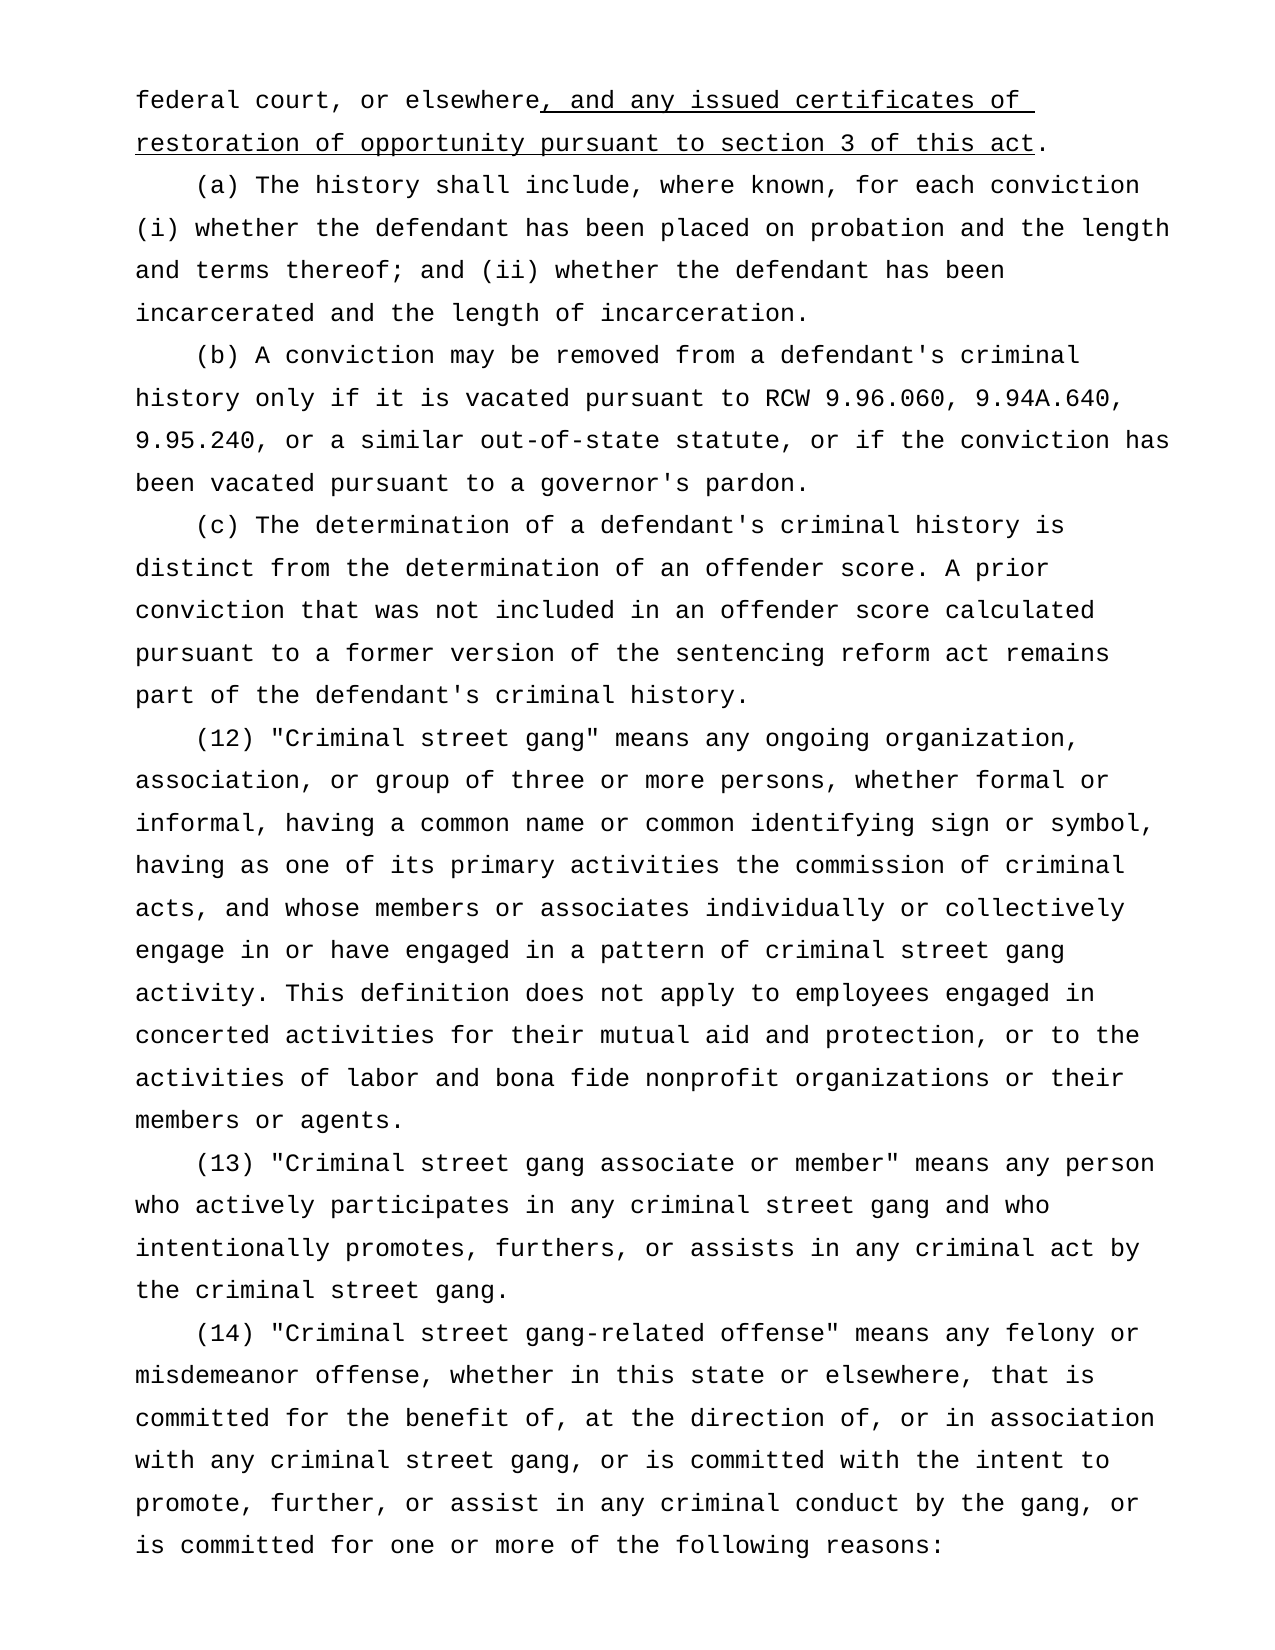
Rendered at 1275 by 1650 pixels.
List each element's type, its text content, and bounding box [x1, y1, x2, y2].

text (b) A conviction may be removed from a defendant's criminal history only if it is vacated pursuant to RCW 9.96.060, 9.94A.640, 9.95.240, or a similar out-of-state statute, or if the conviction has been vacated pursuant to a governor's pardon. [135, 330, 1170, 500]
text (14) "Criminal street gang-related offense" means any felony or misdemeanor offense, whether in this state or elsewhere, that is committed for the benefit of, at the direction of, or in association with any criminal street gang, or is committed with the intent to promote, further, or assist in any criminal conduct by the gang, or is committed for one or more of the following reasons: [135, 1307, 1170, 1562]
text (13) "Criminal street gang associate or member" means any person who actively participates in any criminal street gang and who intentionally promotes, furthers, or assists in any criminal act by the criminal street gang. [135, 1137, 1170, 1307]
text (a) The history shall include, where known, for each conviction (i) whether the defendant has been placed on probation and the length and terms thereof; and (ii) whether the defendant has been incarcerated and the length of incarceration. [135, 160, 1170, 330]
text (12) "Criminal street gang" means any ongoing organization, association, or group of three or more persons, whether formal or informal, having a common name or common identifying sign or symbol, having as one of its primary activities the commission of criminal acts, and whose members or associates individually or collectively engage in or have engaged in a pattern of criminal street gang activity. This definition does not apply to employees engaged in concerted activities for their mutual aid and protection, or to the activities of labor and bona fide nonprofit organizations or their members or agents. [135, 712, 1170, 1137]
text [135, 75, 1170, 160]
text (c) The determination of a defendant's criminal history is distinct from the determination of an offender score. A prior conviction that was not included in an offender score calculated pursuant to a former version of the sentencing reform act remains part of the defendant's criminal history. [135, 500, 1170, 712]
